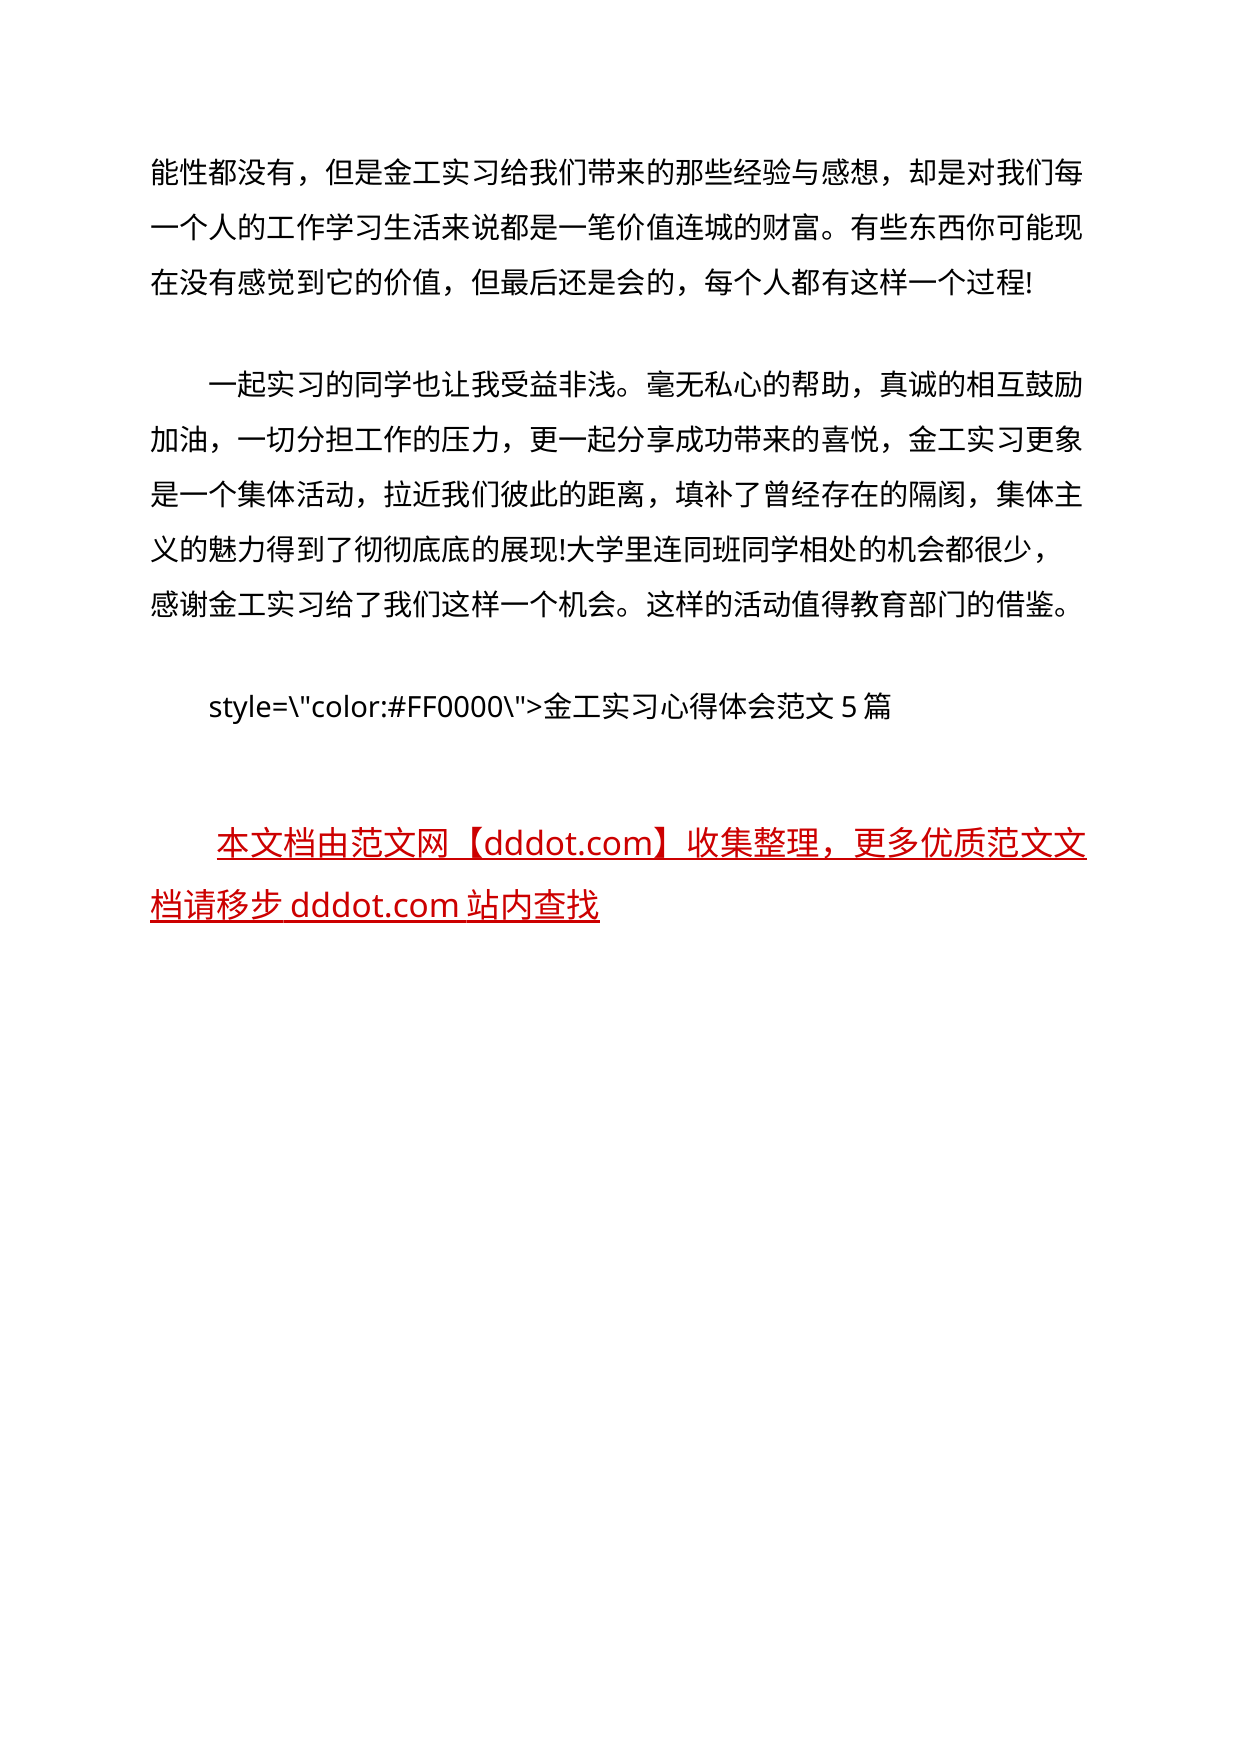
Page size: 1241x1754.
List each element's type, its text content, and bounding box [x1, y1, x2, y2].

text style=\"color:#FF0000\">金工实习心得体会范文5篇 [150, 683, 1090, 726]
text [150, 150, 1090, 302]
text 本文档由范文网【dddot.com】收集整理，更多优质范文文档请移步dddot.com站内查找 [150, 816, 1090, 928]
text 一起实习的同学也让我受益非浅。毫无私心的帮助，真诚的相互鼓励加油，一切分担工作的压力，更一起分享成功带来的喜悦，金工实习更象是一个集体活动，拉近我们彼此的距离，填补了曾经存在的隔阂，集体主义的魅力得到了彻彻底底的展现!大学里连同班同学相处的机会都很少，感谢金工实习给了我们这样一个机会。这样的活动值得教育部门的借鉴。 [150, 362, 1090, 624]
